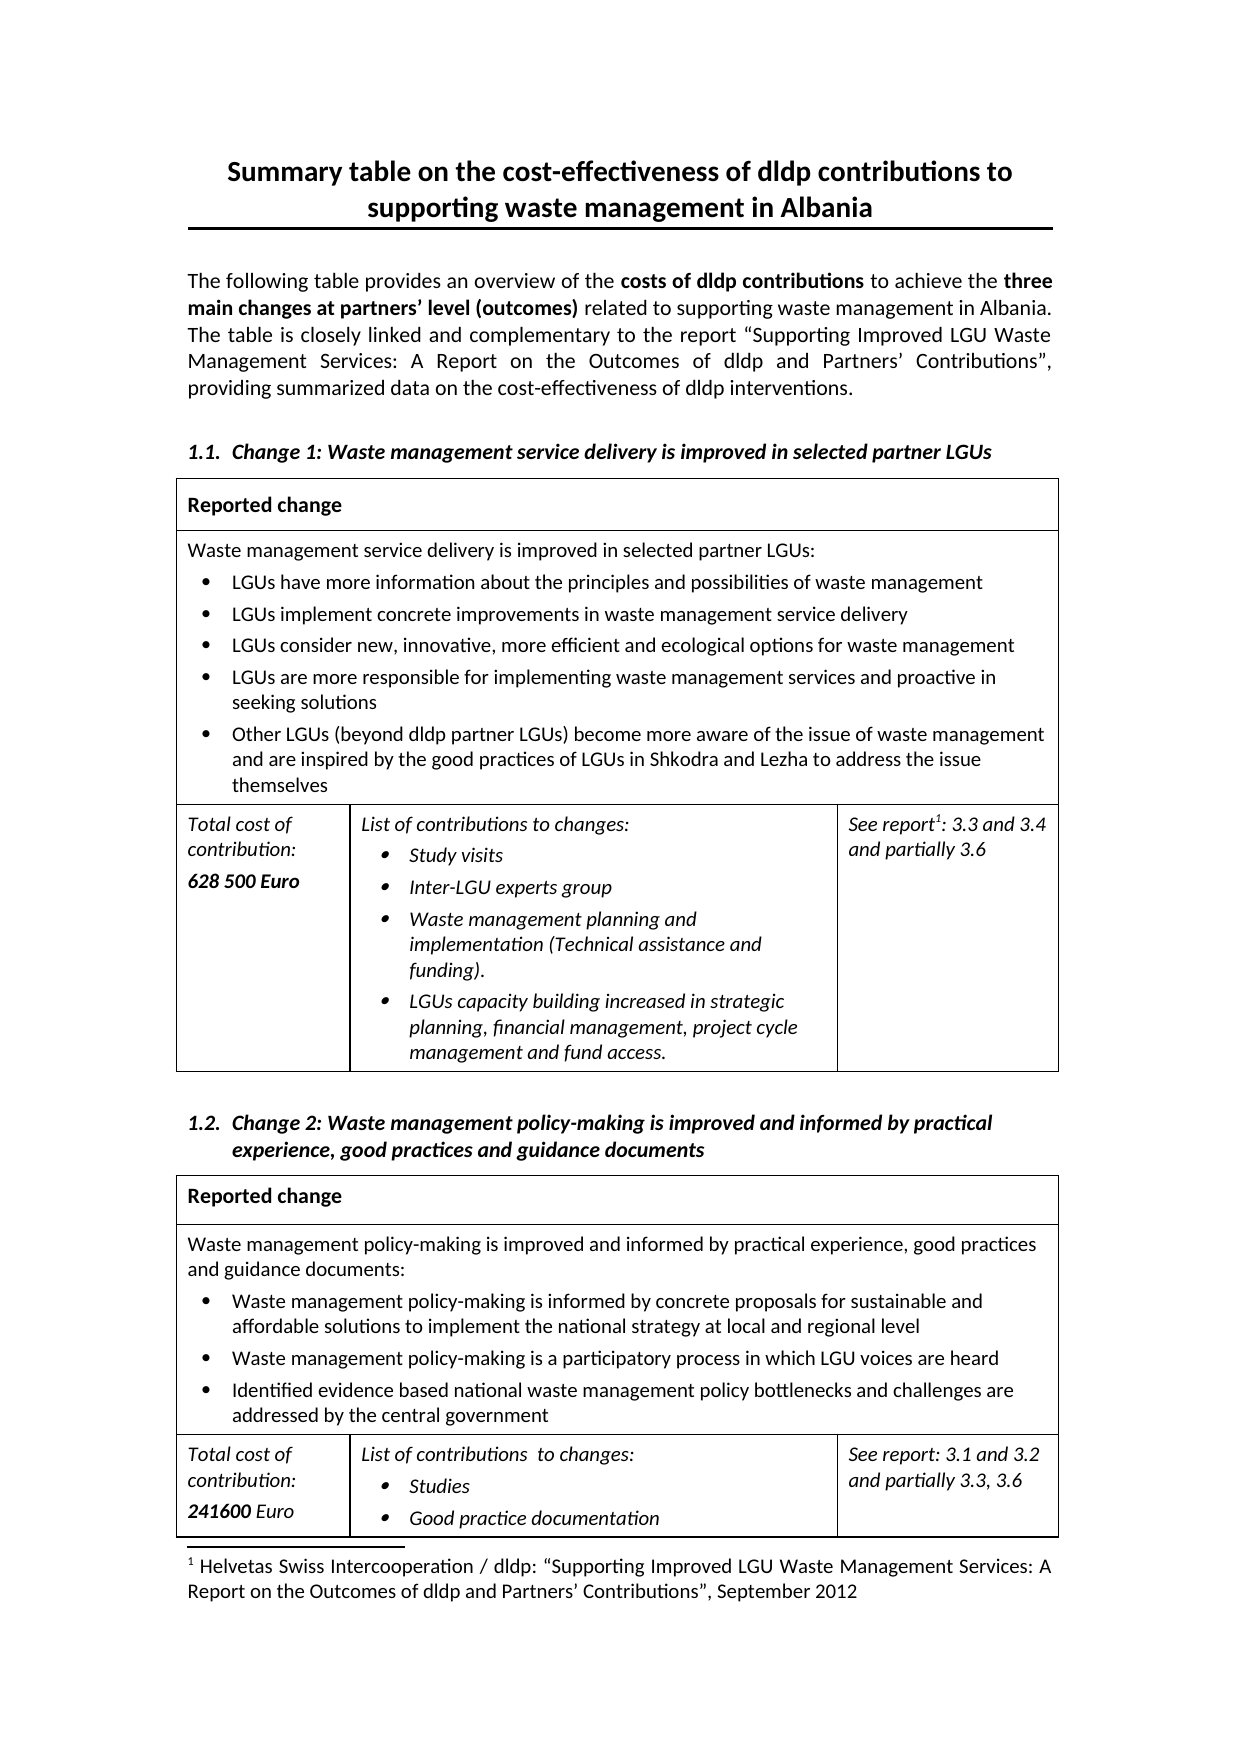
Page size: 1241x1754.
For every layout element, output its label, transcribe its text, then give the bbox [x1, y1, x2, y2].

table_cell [838, 1435, 1058, 1536]
table_cell Waste management policy-making is improved and informed by practical experience, good practices and guidance documents: Waste management policy-making is informed by concrete proposals for sustainable and affordable solutions to implement the national strategy at local and regional level Waste management policy-making is a participatory process in which LGU voices are heard Identified evidence based national waste management policy bottlenecks and challenges are addressed by the central government [177, 1225, 1058, 1434]
text The following table provides an overview of the costs of dldp contributions to achieve the three main changes at partners’ level (outcomes) related to supporting waste management in Albania. The table is closely linked and complementary to the report “Supporting Improved LGU Waste Management Services: A Report on the Outcomes of dldp and Partners’ Contributions”, providing summarized data on the cost-effectiveness of dldp interventions. [187, 267, 1053, 401]
table_cell List of contributions to changes: Study visits Inter-LGU experts group Waste management planning and implementation (Technical assistance and funding). LGUs capacity building increased in strategic planning, financial management, project cycle management and fund access. [351, 805, 837, 1071]
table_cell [351, 1435, 837, 1536]
table_cell Waste management service delivery is improved in selected partner LGUs: LGUs have more information about the principles and possibilities of waste management LGUs implement concrete improvements in waste management service delivery LGUs consider new, innovative, more efficient and ecological options for waste management LGUs are more responsible for implementing waste management services and proactive in seeking solutions Other LGUs (beyond dldp partner LGUs) become more aware of the issue of waste management and are inspired by the good practices of LGUs in Shkodra and Lezha to address the issue themselves [177, 531, 1058, 804]
subtitle Summary table on the cost-effectiveness of dldp contributions to supporting waste management in Albania [187, 153, 1053, 230]
table_cell See report: 3.3 and 3.4 and partially 3.6 [838, 805, 1058, 1071]
subtitle Change 2: Waste management policy-making is improved and informed by practical experience, good practices and guidance documents [187, 1109, 1053, 1163]
table_header Reported change [177, 1176, 1058, 1224]
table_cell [177, 1435, 349, 1536]
table_cell Total cost of contribution: 628 500 Euro [177, 805, 349, 1071]
subtitle Change 1: Waste management service delivery is improved in selected partner LGUs [187, 438, 1053, 465]
table_header Reported change [177, 479, 1058, 530]
